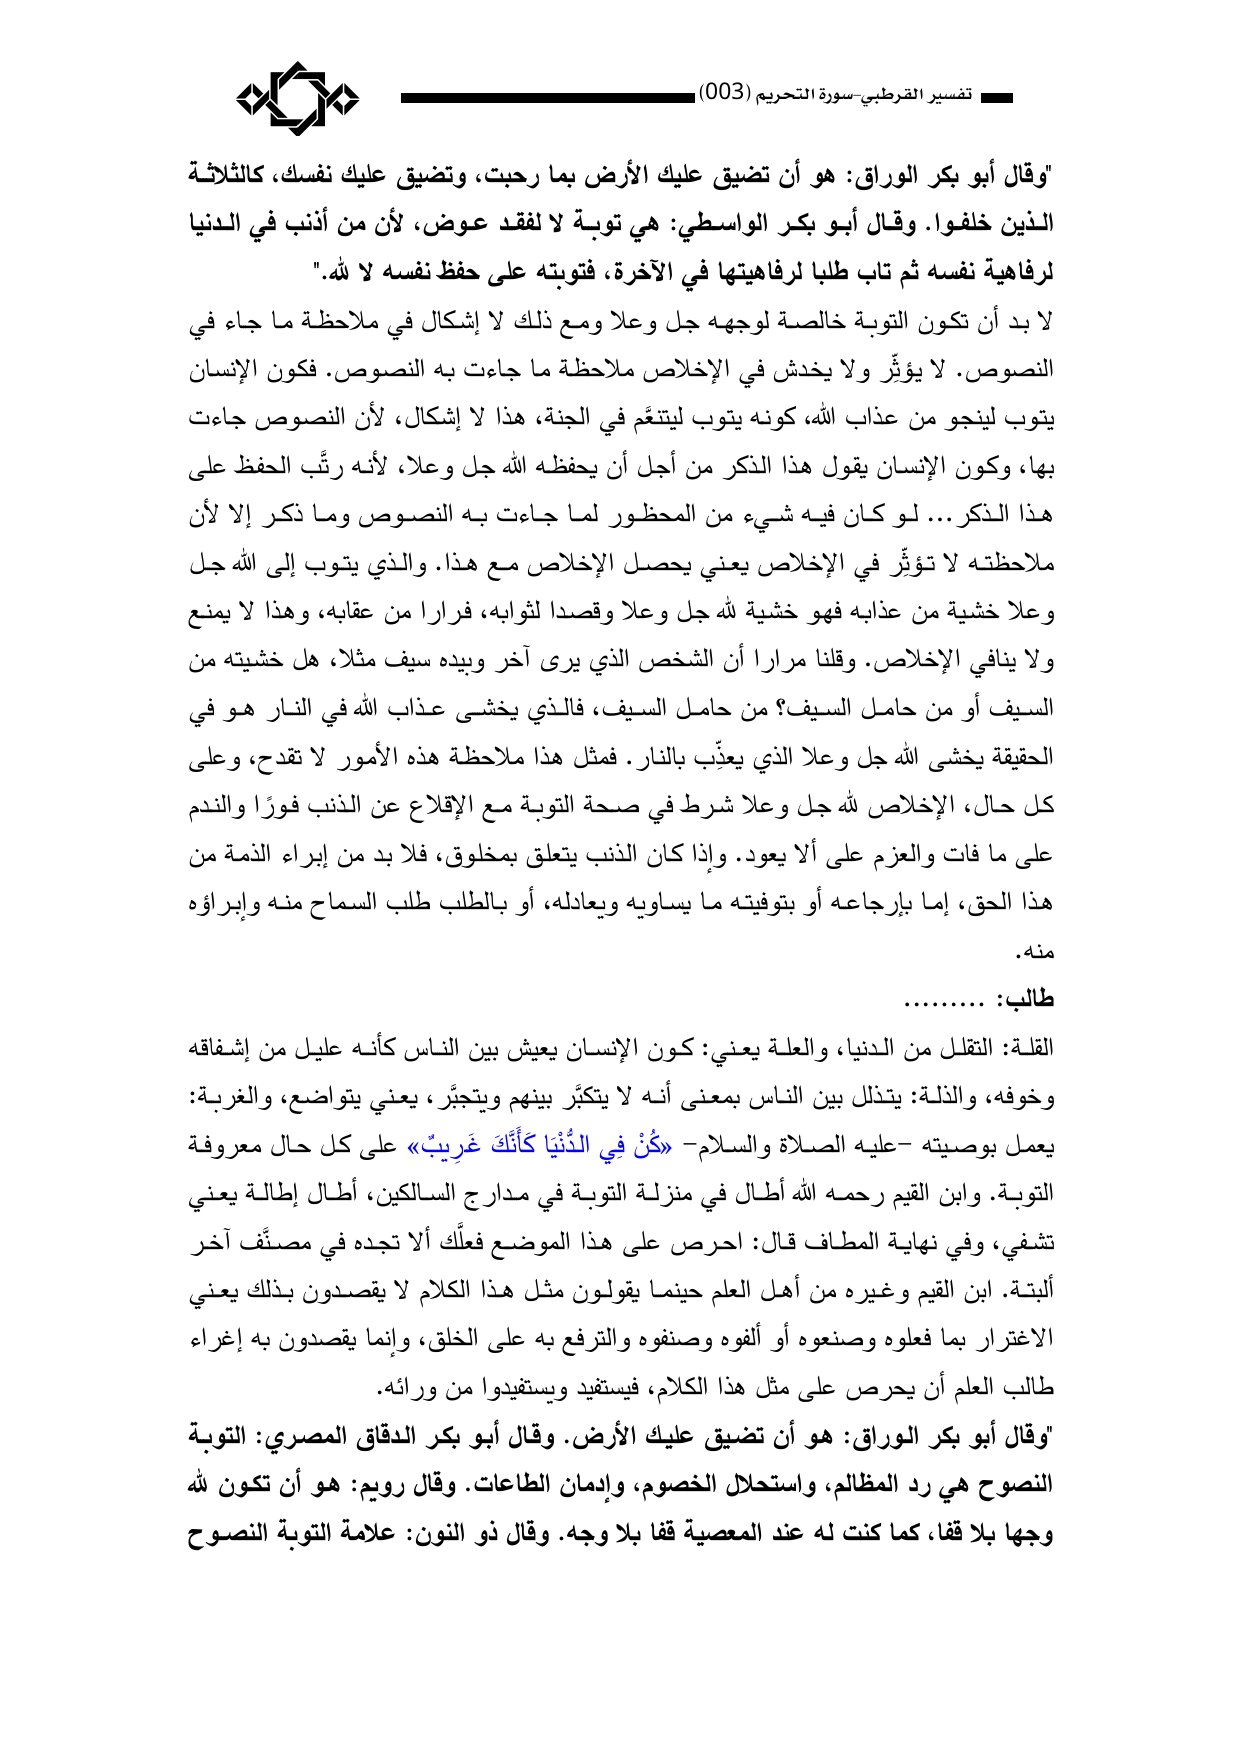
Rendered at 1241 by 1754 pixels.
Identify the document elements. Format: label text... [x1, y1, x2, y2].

text لا بد أن تكون التوبة خالصة لوجهه جل وعلا ومع ذلك لا إشكال في ملاحظة ما جاء في النصوص. لا يؤثِّر ولا يخدش في الإخلاص ملاحظة ما جاءت به النصوص. فكون الإنسان يتوب لينجو من عذاب الله، كونه يتوب ليتنعَّم في الجنة، هذا لا إشكال، لأن النصوص جاءت بها، وكون الإنسان يقول هذا الذكر من أجل أن يحفظه الله جل وعلا، لأنه رتَّب الحفظ على هذا الذكر... لو كان فيه شيء من المحظور لما جاءت به النصوص وما ذكر إلا لأن ملاحظته لا تؤثِّر في الإخلاص يعني يحصل الإخلاص مع هذا. والذي يتوب إلى الله جل وعلا خشية من عذابه فهو خشية لله جل وعلا وقصدا لثوابه، فرارا من عقابه، وهذا لا يمنع ولا ينافي الإخلاص. وقلنا مرارا أن الشخص الذي يرى آخر وبيده سيف مثلا، هل خشيته من السيف أو من حامل السيف؟ من حامل السيف، فالذي يخشى عذاب الله في النار هو في الحقيقة يخشى الله جل وعلا الذي يعذِّب بالنار. فمثل هذا ملاحظة هذه الأمور لا تقدح، وعلى كل حال، الإخلاص لله جل وعلا شرط في صحة التوبة مع الإقلاع عن الذنب فورًا والندم على ما فات والعزم على ألا يعود. وإذا كان الذنب يتعلق بمخلوق، فلا بد من إبراء الذمة من هذا الحق، إما بإرجاعه أو بتوفيته ما يساويه ويعادله، أو بالطلب طلب السماح منه وإبراؤه منه. [187, 296, 1053, 974]
text طالب: ......... [187, 974, 1053, 1023]
text القلة: التقلل من الدنيا، والعلة يعني: كون الإنسان يعيش بين الناس كأنه عليل من إشفاقه وخوفه، والذلة: يتذلل بين الناس بمعنى أنه لا يتكبَّر بينهم ويتجبَّر، يعني يتواضع، والغربة: يعمل بوصيته -عليه الصلاة والسلام- «كُنْ فِي الدُّنْيَا كَأَنَّكَ غَرِيبٌ» على كل حال معروفة التوبة. وابن القيم رحمه الله أطال في منزلة التوبة في مدارج السالكين، أطال إطالة يعني تشفي، وفي نهاية المطاف قال: احرص على هذا الموضع فعلَّك ألا تجده في مصنَّف آخر ألبتة. ابن القيم وغيره من أهل العلم حينما يقولون مثل هذا الكلام لا يقصدون بذلك يعني الاغترار بما فعلوه وصنعوه أو ألفوه وصنفوه والترفع به على الخلق، وإنما يقصدون به إغراء طالب العلم أن يحرص على مثل هذا الكلام، فيستفيد ويستفيدوا من ورائه. [187, 1023, 1053, 1411]
text "وقال أبو بكر الوراق: هو أن تضيق عليك الأرض بما رحبت، وتضيق عليك نفسك، كالثلاثة الذين خلفوا. وقال أبو بكر الواسطي: هي توبة لا لفقد عوض، لأن من أذنب في الدنيا لرفاهية نفسه ثم تاب طلبا لرفاهيتها في الآخرة، فتوبته على حفظ نفسه لا لله." [187, 150, 1053, 296]
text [187, 1411, 1053, 1556]
